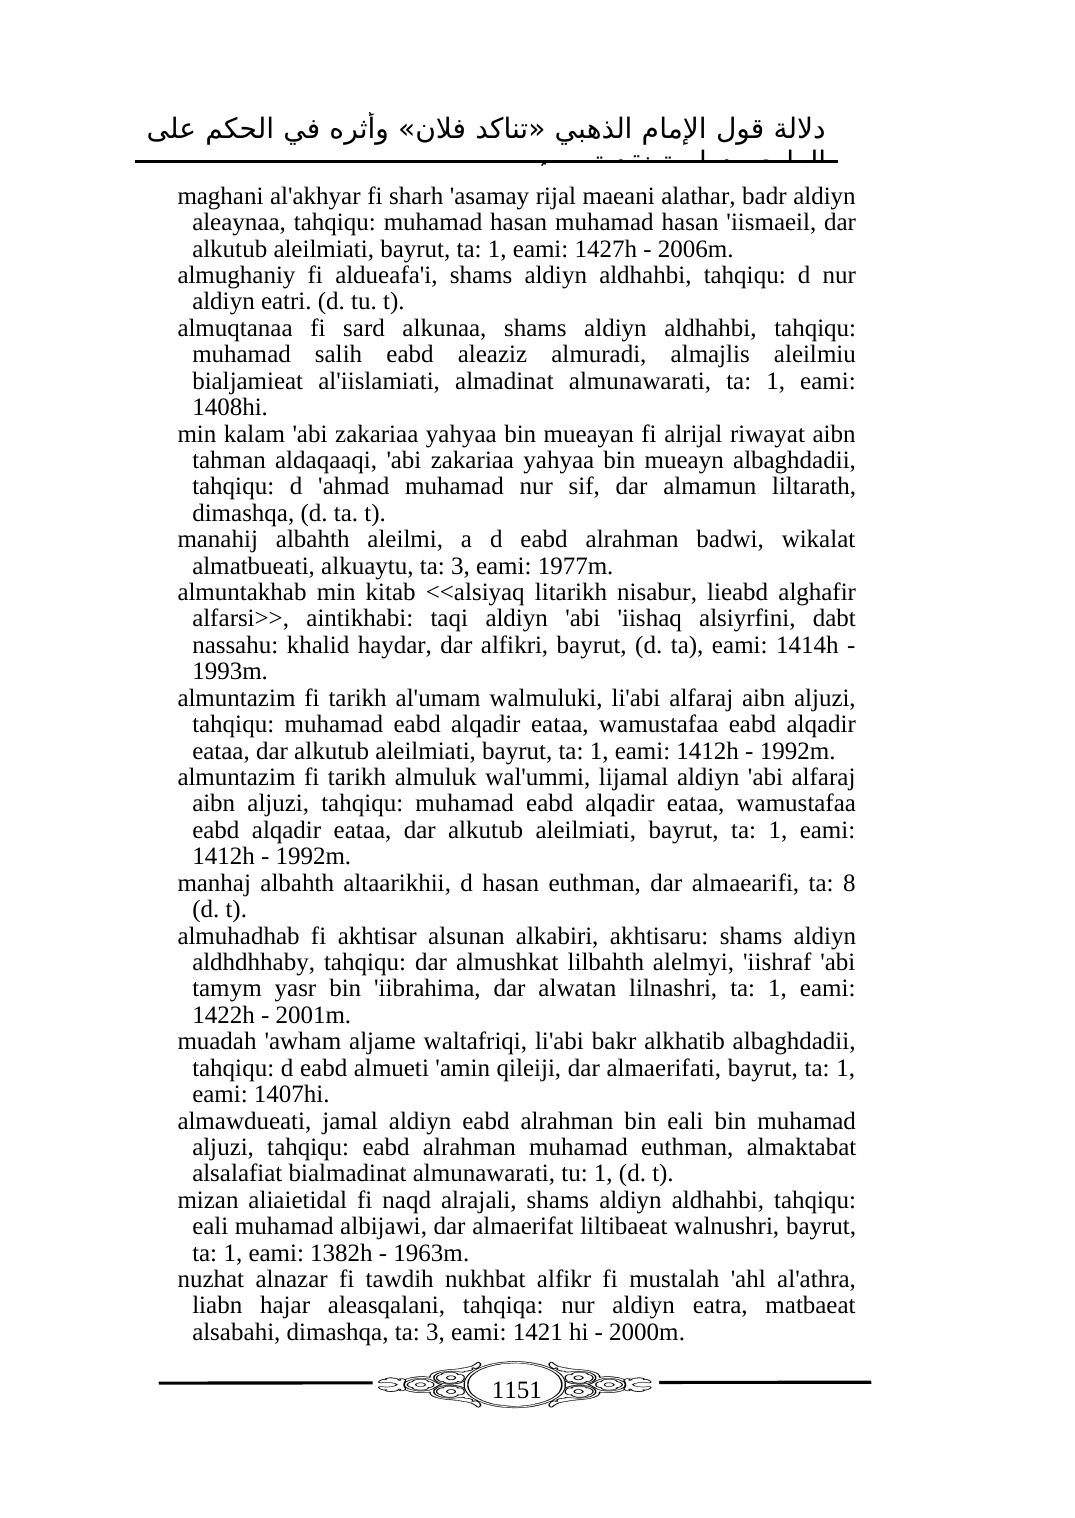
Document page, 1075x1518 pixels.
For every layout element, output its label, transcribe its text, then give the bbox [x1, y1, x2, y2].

text nuzhat alnazar fi tawdih nukhbat alfikr fi mustalah 'ahl al'athra, liabn hajar aleasqalani, tahqiqa: nur aldiyn eatra, matbaeat alsabahi, dimashqa, ta: 3, eami: 1421 hi - 2000m. [177, 1267, 856, 1346]
text almughaniy fi aldueafa'i, shams aldiyn aldhahbi, tahqiqu: d nur aldiyn eatri. (d. tu. t). [177, 262, 856, 315]
text manhaj albahth altaarikhii, d hasan euthman, dar almaearifi, ta: 8 (d. t). [177, 870, 856, 923]
text almuntakhab min kitab <<alsiyaq litarikh nisabur, lieabd alghafir alfarsi>>, aintikhabi: taqi aldiyn 'abi 'iishaq alsiyrfini, dabt nassahu: khalid haydar, dar alfikri, bayrut, (d. ta), eami: 1414h - 1993m. [177, 579, 856, 685]
text almawdueati, jamal aldiyn eabd alrahman bin eali bin muhamad aljuzi, tahqiqu: eabd alrahman muhamad euthman, almaktabat alsalafiat bialmadinat almunawarati, tu: 1, (d. t). [177, 1108, 856, 1187]
text manahij albahth aleilmi, a d eabd alrahman badwi, wikalat almatbueati, alkuaytu, ta: 3, eami: 1977m. [177, 527, 856, 579]
text almuhadhab fi akhtisar alsunan alkabiri, akhtisaru: shams aldiyn aldhdhhaby, tahqiqu: dar almushkat lilbahth alelmyi, 'iishraf 'abi tamym yasr bin 'iibrahima, dar alwatan lilnashri, ta: 1, eami: 1422h - 2001m. [177, 923, 856, 1029]
text maghani al'akhyar fi sharh 'asamay rijal maeani alathar, badr aldiyn aleaynaa, tahqiqu: muhamad hasan muhamad hasan 'iismaeil, dar alkutub aleilmiati, bayrut, ta: 1, eami: 1427h - 2006m. [177, 183, 856, 262]
text almuntazim fi tarikh al'umam walmuluki, li'abi alfaraj aibn aljuzi, tahqiqu: muhamad eabd alqadir eataa, wamustafaa eabd alqadir eataa, dar alkutub aleilmiati, bayrut, ta: 1, eami: 1412h - 1992m. [177, 685, 856, 764]
text min kalam 'abi zakariaa yahyaa bin mueayan fi alrijal riwayat aibn tahman aldaqaaqi, 'abi zakariaa yahyaa bin mueayn albaghdadii, tahqiqu: d 'ahmad muhamad nur sif, dar almamun liltarath, dimashqa, (d. ta. t). [177, 421, 856, 527]
text mizan aliaietidal fi naqd alrajali, shams aldiyn aldhahbi, tahqiqu: eali muhamad albijawi, dar almaerifat liltibaeat walnushri, bayrut, ta: 1, eami: 1382h - 1963m. [177, 1187, 856, 1267]
text almuqtanaa fi sard alkunaa, shams aldiyn aldhahbi, tahqiqu: muhamad salih eabd aleaziz almuradi, almajlis aleilmiu bialjamieat al'iislamiati, almadinat almunawarati, ta: 1, eami: 1408hi. [177, 315, 856, 421]
text almuntazim fi tarikh almuluk wal'ummi, lijamal aldiyn 'abi alfaraj aibn aljuzi, tahqiqu: muhamad eabd alqadir eataa, wamustafaa eabd alqadir eataa, dar alkutub aleilmiati, bayrut, ta: 1, eami: 1412h - 1992m. [177, 764, 856, 870]
picture [372, 1359, 660, 1410]
text muadah 'awham aljame waltafriqi, li'abi bakr alkhatib albaghdadii, tahqiqu: d eabd almueti 'amin qileiji, dar almaerifati, bayrut, ta: 1, eami: 1407hi. [177, 1029, 856, 1108]
